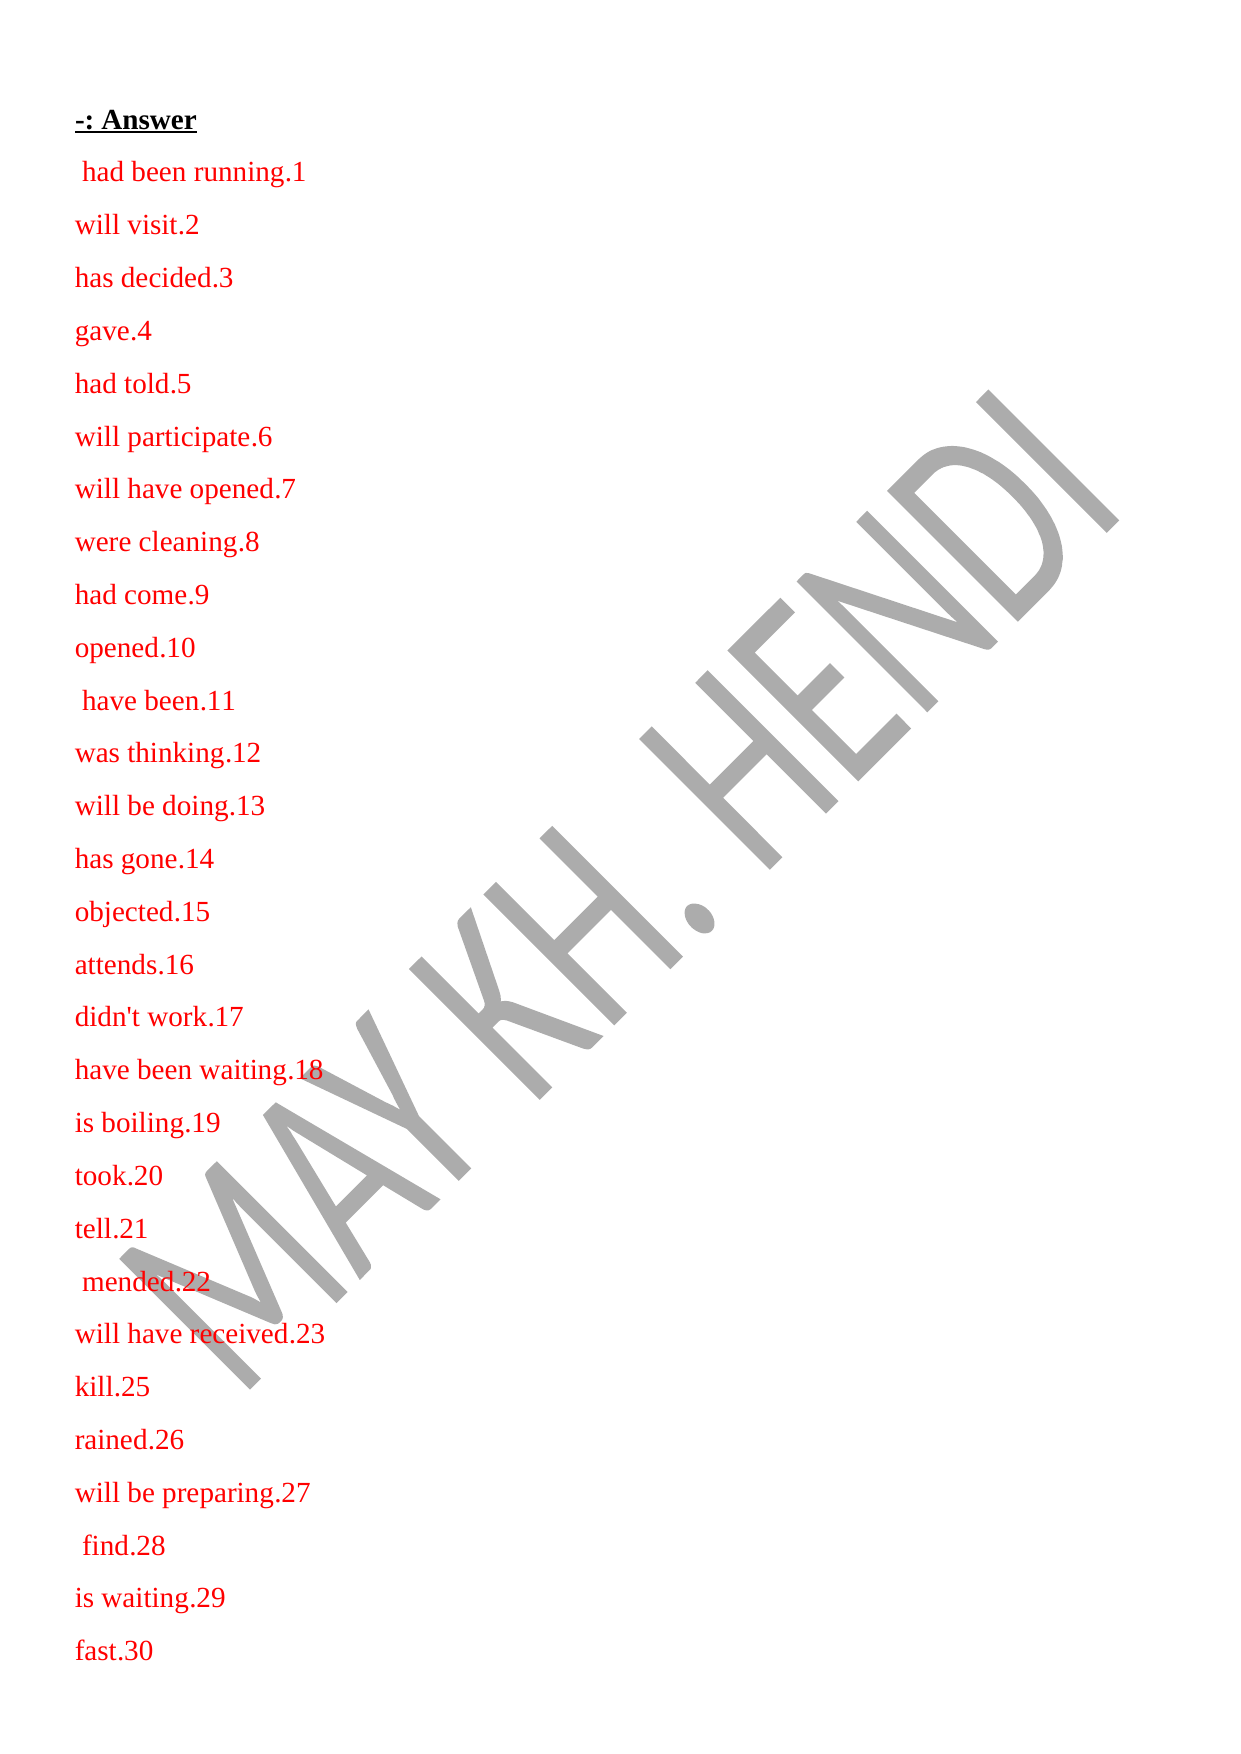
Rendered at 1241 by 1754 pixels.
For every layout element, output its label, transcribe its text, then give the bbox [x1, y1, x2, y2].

text 10.opened [75, 630, 1165, 663]
text 23.will have received [75, 1316, 1165, 1350]
text 2.will visit [75, 207, 1165, 241]
text 17.didn't work [75, 999, 1165, 1033]
text 8.were cleaning [75, 524, 1165, 558]
text 15.objected [75, 894, 1165, 927]
text 18.have been waiting [75, 1052, 1165, 1086]
text 9.had come [75, 577, 1165, 611]
text 27.will be preparing [75, 1475, 1165, 1508]
text 21.tell [75, 1211, 1165, 1244]
text 26.rained [75, 1422, 1165, 1456]
text 29.is waiting [75, 1581, 1165, 1614]
text 28.find [75, 1528, 1165, 1561]
text 6.will participate [75, 419, 1165, 452]
text 12.was thinking [75, 736, 1165, 769]
text 4.gave [75, 313, 1165, 347]
text 1.had been running [75, 154, 1165, 188]
text 19.is boiling [75, 1105, 1165, 1139]
text Answer :- [75, 102, 1165, 135]
text 5.had told [75, 366, 1165, 399]
text 13.will be doing [75, 788, 1165, 822]
text 25.kill [75, 1369, 1165, 1403]
text 30.fast [75, 1633, 1165, 1667]
text 7.will have opened [75, 471, 1165, 505]
text 3.has decided [75, 260, 1165, 294]
text 20.took [75, 1158, 1165, 1192]
text 14.has gone [75, 841, 1165, 875]
text 11.have been [75, 683, 1165, 716]
text 16.attends [75, 947, 1165, 980]
text 22.mended [75, 1264, 1165, 1297]
